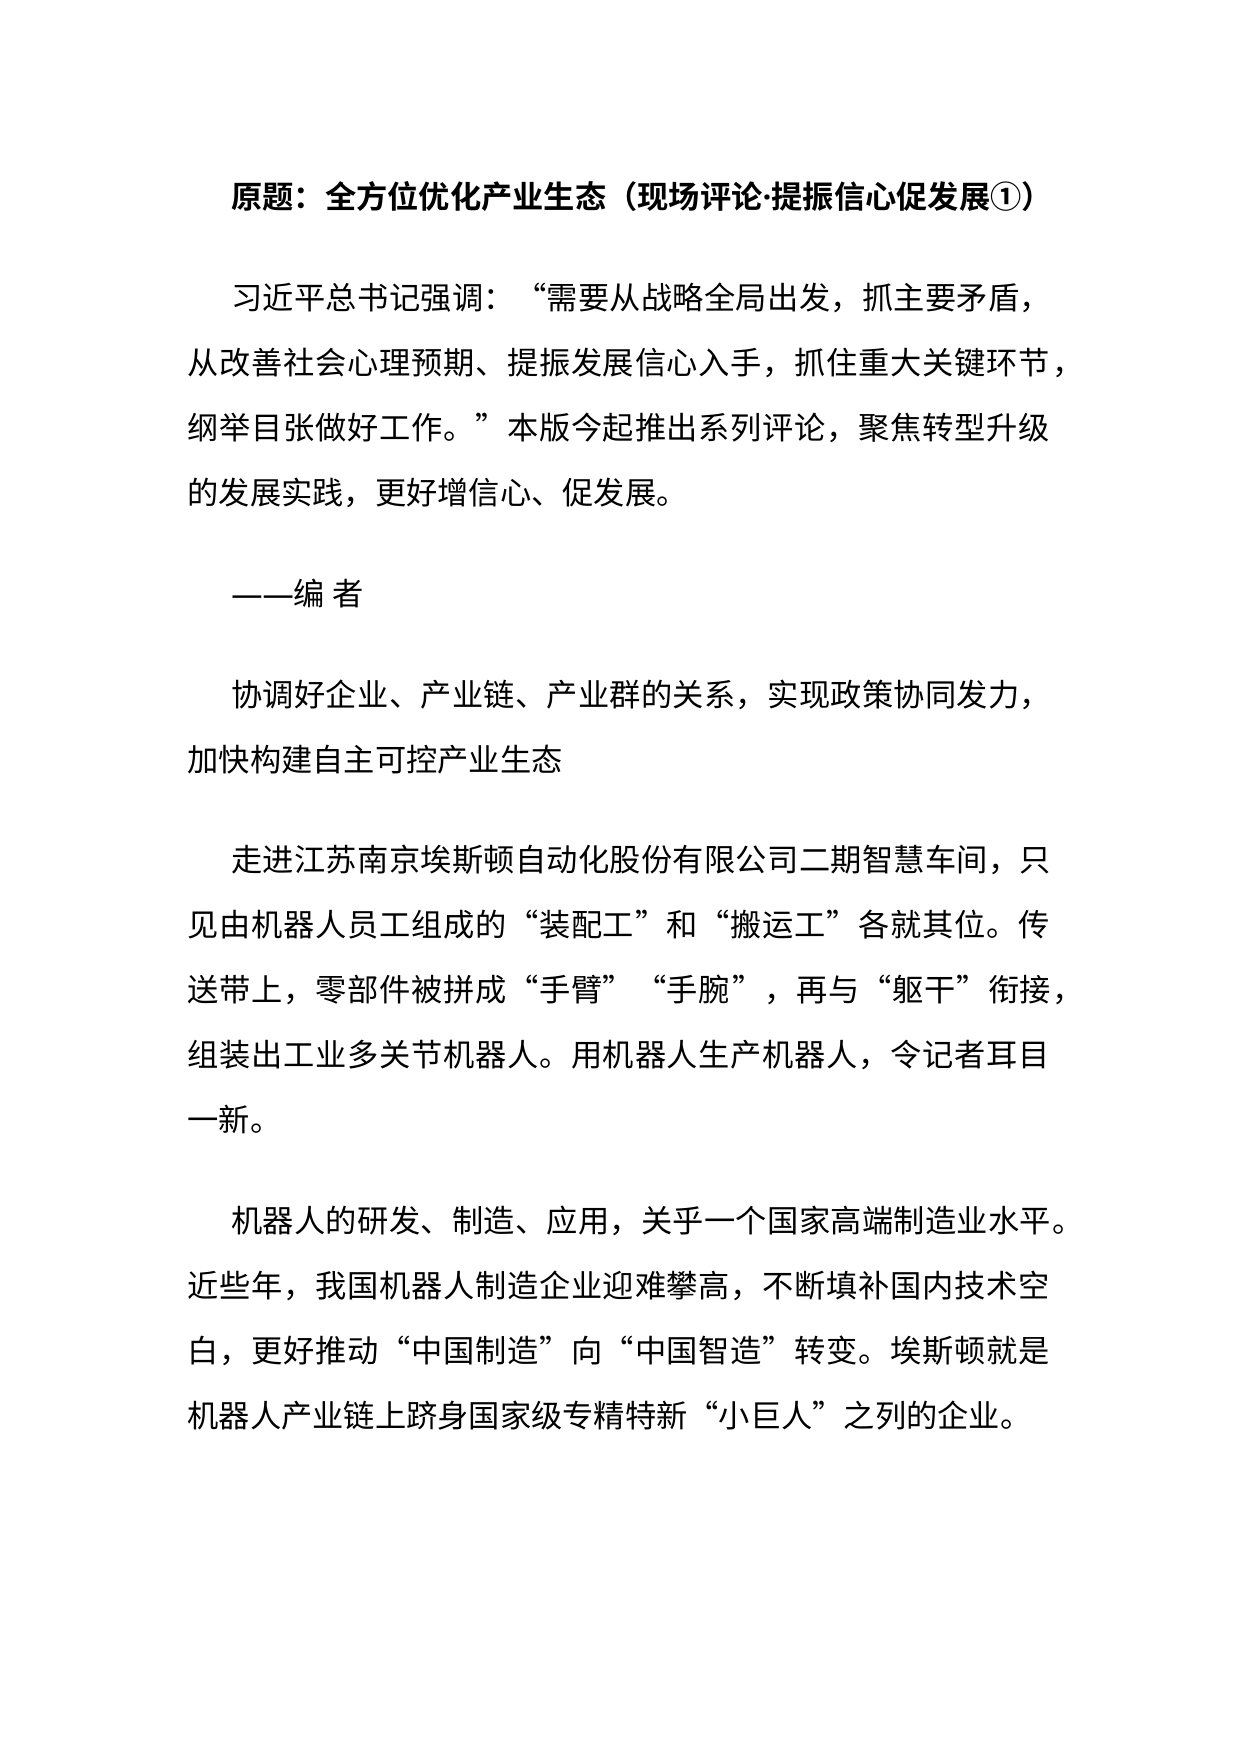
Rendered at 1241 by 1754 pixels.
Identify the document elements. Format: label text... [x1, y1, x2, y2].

text ——编 者 [187, 559, 1053, 624]
text 走进江苏南京埃斯顿自动化股份有限公司二期智慧车间，只见由机器人员工组成的“装配工”和“搬运工”各就其位。传送带上，零部件被拼成“手臂”“手腕”，再与“躯干”衔接，组装出工业多关节机器人。用机器人生产机器人，令记者耳目一新。 [187, 826, 1053, 1151]
text 原题：全方位优化产业生态（现场评论·提振信心促发展①） [187, 162, 1053, 227]
text 机器人的研发、制造、应用，关乎一个国家高端制造业水平。近些年，我国机器人制造企业迎难攀高，不断填补国内技术空白，更好推动“中国制造”向“中国智造”转变。埃斯顿就是机器人产业链上跻身国家级专精特新“小巨人”之列的企业。 [187, 1187, 1053, 1447]
text 习近平总书记强调：“需要从战略全局出发，抓主要矛盾，从改善社会心理预期、提振发展信心入手，抓住重大关键环节，纲举目张做好工作。”本版今起推出系列评论，聚焦转型升级的发展实践，更好增信心、促发展。 [187, 263, 1053, 523]
text 协调好企业、产业链、产业群的关系，实现政策协同发力，加快构建自主可控产业生态 [187, 660, 1053, 790]
